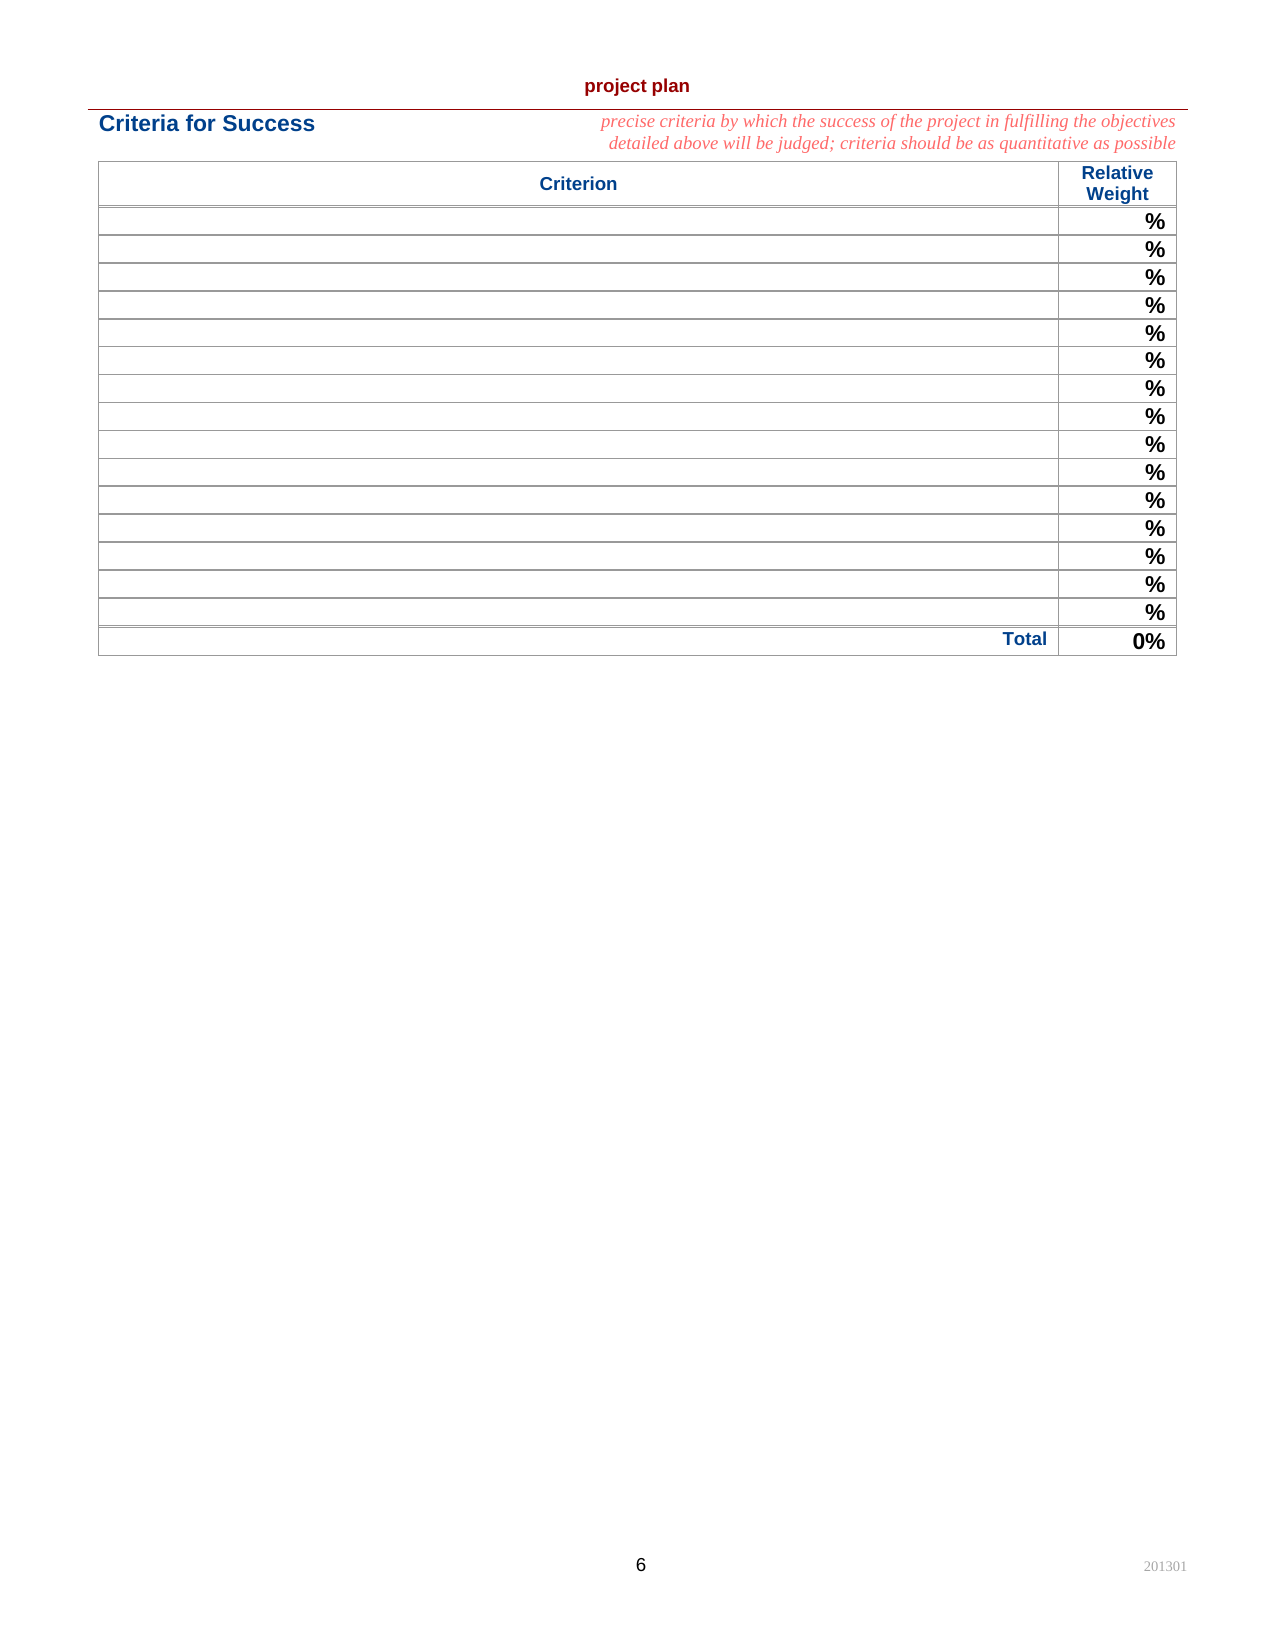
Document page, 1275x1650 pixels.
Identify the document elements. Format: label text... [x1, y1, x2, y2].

table_cell [99, 599, 1058, 625]
table_cell [99, 515, 1058, 541]
table_cell % [1059, 487, 1176, 513]
table_cell % [1059, 208, 1176, 234]
table_header precise criteria by which the success of the project in fulfilling the objectives detailed above will be judged; criteria should be as quantitative as possible [586, 110, 1188, 153]
table_cell [99, 292, 1058, 318]
table_cell [99, 347, 1058, 374]
table_cell % [1059, 431, 1176, 457]
table_cell [99, 208, 1058, 234]
table_cell % [1059, 515, 1176, 541]
table_cell [99, 487, 1058, 513]
table_cell % [1059, 292, 1176, 318]
table_header Criteria for Success [88, 110, 586, 153]
table_cell [99, 571, 1058, 597]
table_cell % [1059, 628, 1176, 654]
table_cell % [1059, 236, 1176, 262]
table_cell % [1059, 599, 1176, 625]
table_cell [99, 236, 1058, 262]
table_cell % [1059, 571, 1176, 597]
table_cell % [1059, 403, 1176, 429]
table_cell % [1059, 543, 1176, 569]
table_cell Total [99, 628, 1058, 654]
table_cell % [1059, 375, 1176, 402]
table_header Criterion [99, 162, 1058, 205]
table_cell [99, 320, 1058, 346]
table_cell % [1059, 459, 1176, 485]
table_header Relative Weight [1059, 162, 1176, 205]
table_cell [99, 403, 1058, 429]
table_cell [99, 431, 1058, 457]
table_cell [99, 459, 1058, 485]
table_cell % [1059, 320, 1176, 346]
table_cell [99, 543, 1058, 569]
table_cell [99, 375, 1058, 402]
table_cell % [1059, 347, 1176, 374]
table_cell [99, 264, 1058, 290]
table_cell % [1059, 264, 1176, 290]
